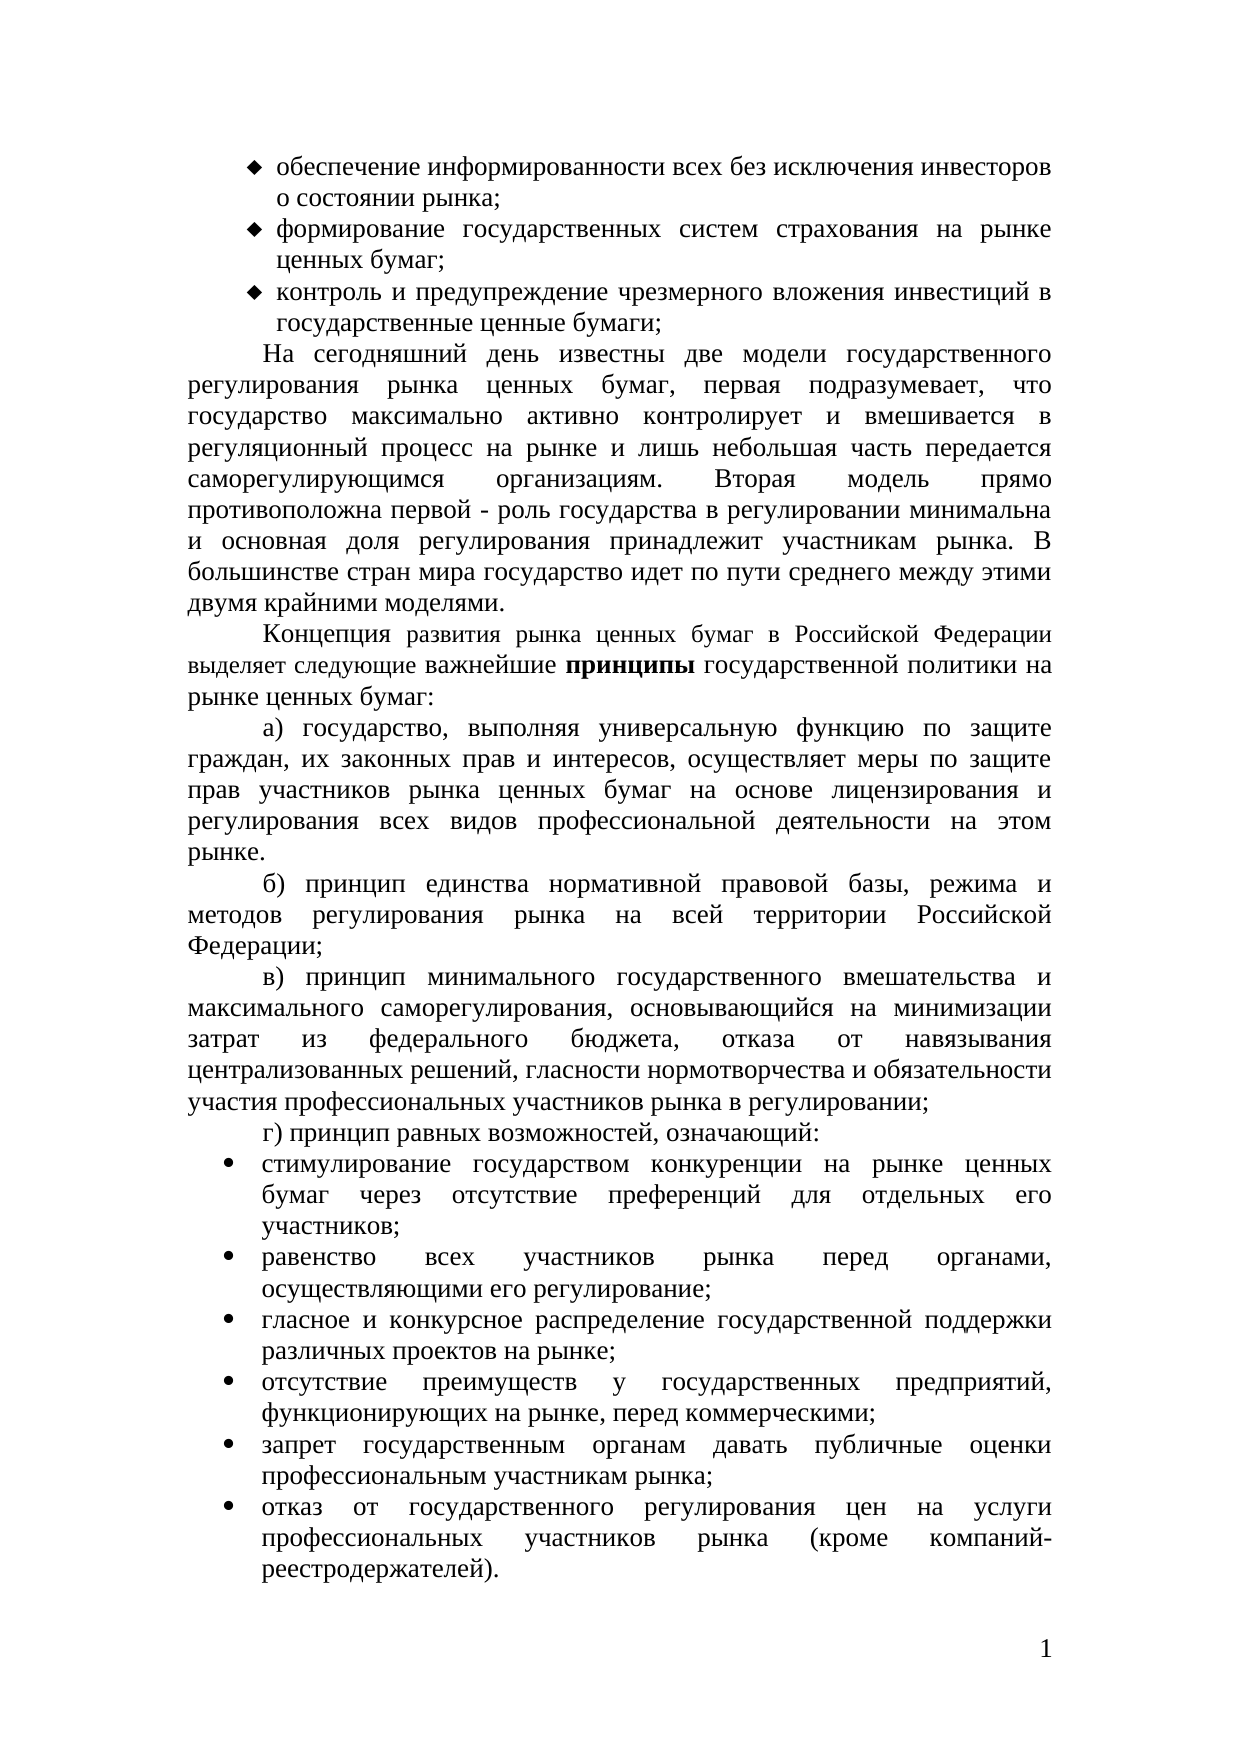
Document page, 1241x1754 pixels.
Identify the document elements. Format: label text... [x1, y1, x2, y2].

list отсутствие преимуществ у государственных предприятий, функционирующих на рынке, перед коммерческими; [224, 1365, 1053, 1428]
list формирование государственных систем страхования на рынке ценных бумаг; [247, 212, 1053, 275]
text г) принцип равных возможностей, означающий: [187, 1116, 1053, 1147]
list отказ от государственного регулирования цен на услуги профессиональных участников рынка (кроме компаний-реестродержателей). [224, 1490, 1053, 1584]
list контроль и предупреждение чрезмерного вложения инвестиций в государственные ценные бумаги; [247, 275, 1053, 337]
list стимулирование государством конкуренции на рынке ценных бумаг через отсутствие преференций для отдельных его участников; [224, 1147, 1053, 1241]
list запрет государственным органам давать публичные оценки профессиональным участникам рынка; [224, 1428, 1053, 1490]
list обеспечение информированности всех без исключения инвесторов о состоянии рынка; [247, 150, 1053, 212]
text б) принцип единства нормативной правовой базы, режима и методов регулирования рынка на всей территории Российской Федерации; [187, 867, 1053, 960]
list равенство всех участников рынка перед органами, осуществляющими его регулирование; [224, 1241, 1053, 1303]
text а) государство, выполняя универсальную функцию по защите граждан, их законных прав и интересов, осуществляет меры по защите прав участников рынка ценных бумаг на основе лицензирования и регулирования всех видов профессиональной деятельности на этом рынке. [187, 711, 1053, 867]
text Концепция развития рынка ценных бумаг в Российской Федерации выделяет следующие важнейшие принципы государственной политики на рынке ценных бумаг: [187, 617, 1053, 711]
list гласное и конкурсное распределение государственной поддержки различных проектов на рынке; [224, 1303, 1053, 1365]
text На сегодняшний день известны две модели государственного регулирования рынка ценных бумаг, первая подразумевает, что государство максимально активно контролирует и вмешивается в регуляционный процесс на рынке и лишь небольшая часть передается саморегулирующимся организациям. Вторая модель прямо противоположна первой - роль государства в регулировании минимальна и основная доля регулирования принадлежит участникам рынка. В большинстве стран мира государство идет по пути среднего между этими двумя крайними моделями. [187, 337, 1053, 617]
text в) принцип минимального государственного вмешательства и максимального саморегулирования, основывающийся на минимизации затрат из федерального бюджета, отказа от навязывания централизованных решений, гласности нормотворчества и обязательности участия профессиональных участников рынка в регулировании; [187, 960, 1053, 1116]
